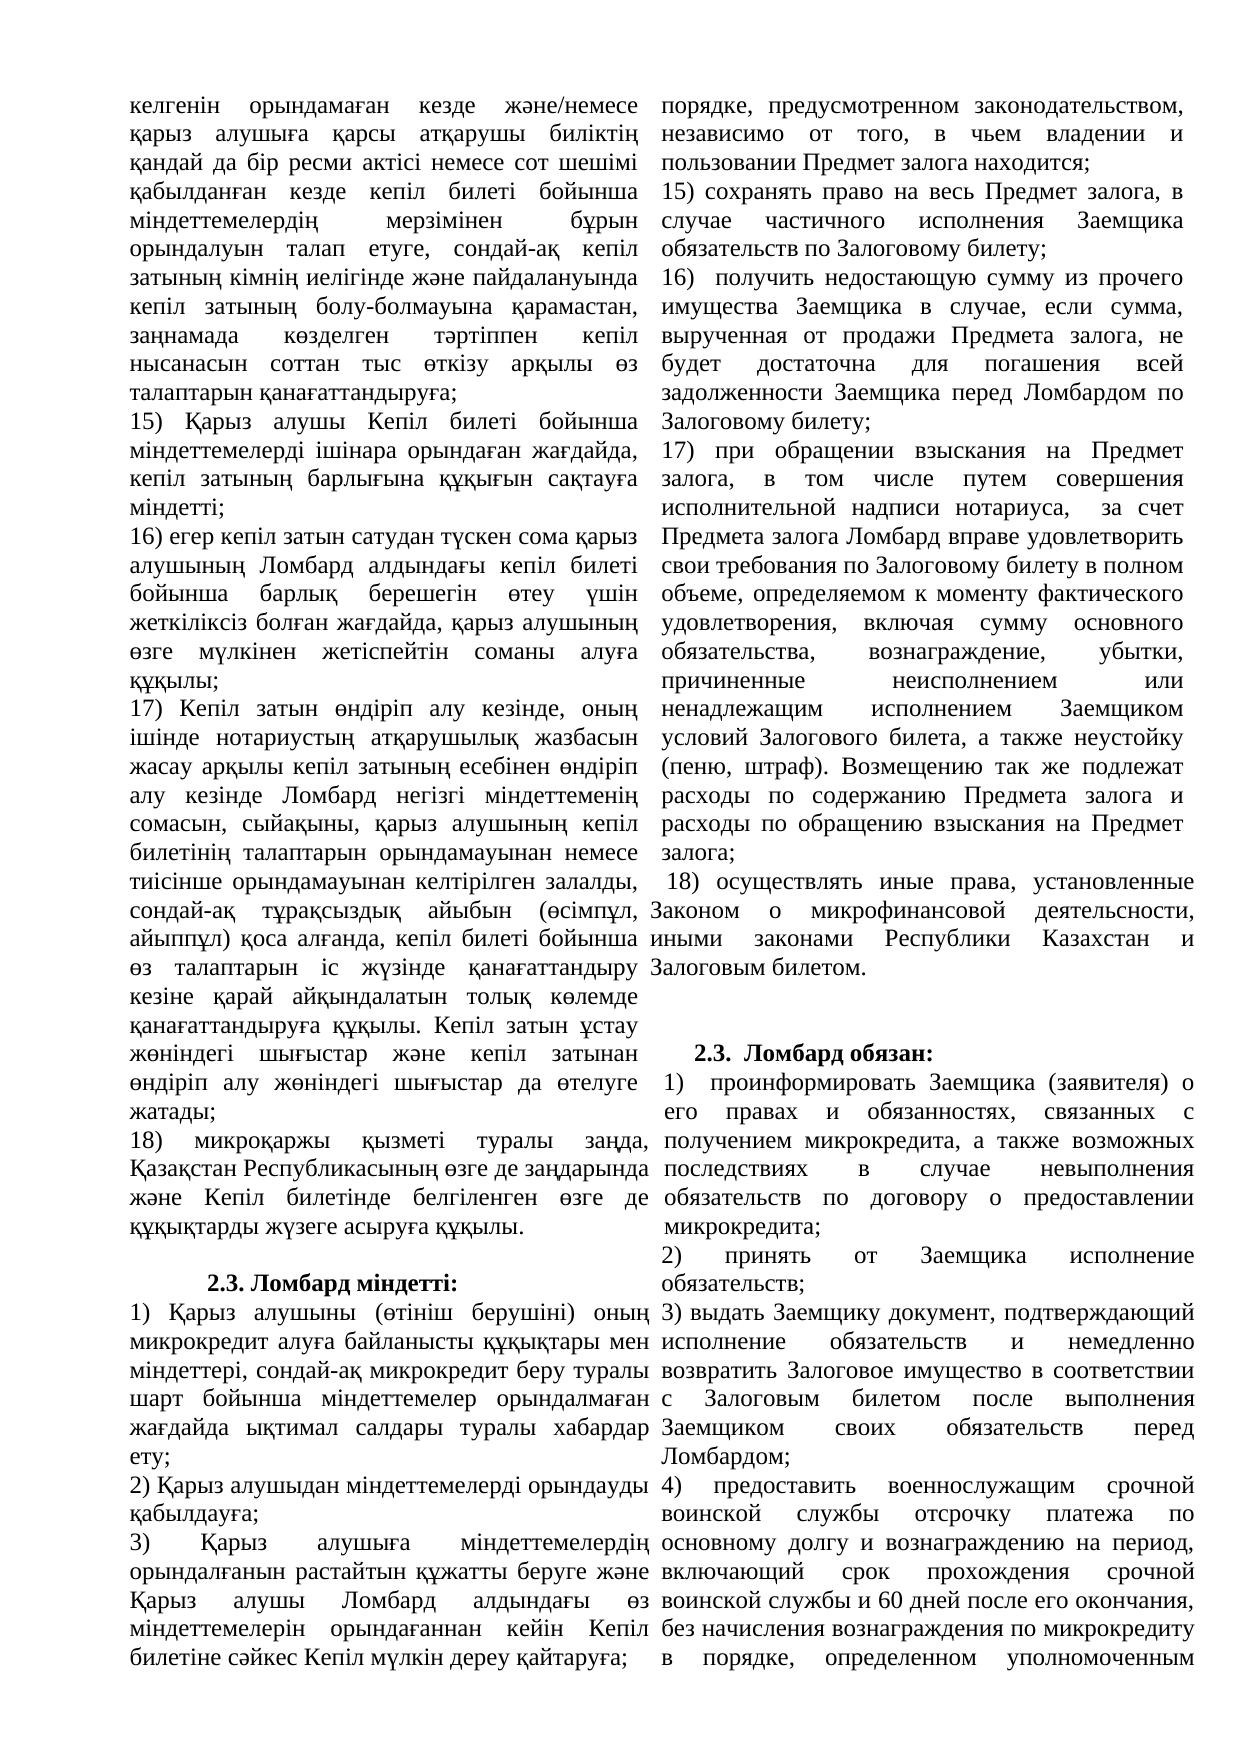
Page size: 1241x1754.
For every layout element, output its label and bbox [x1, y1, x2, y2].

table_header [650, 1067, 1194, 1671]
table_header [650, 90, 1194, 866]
table_header [119, 90, 649, 1671]
